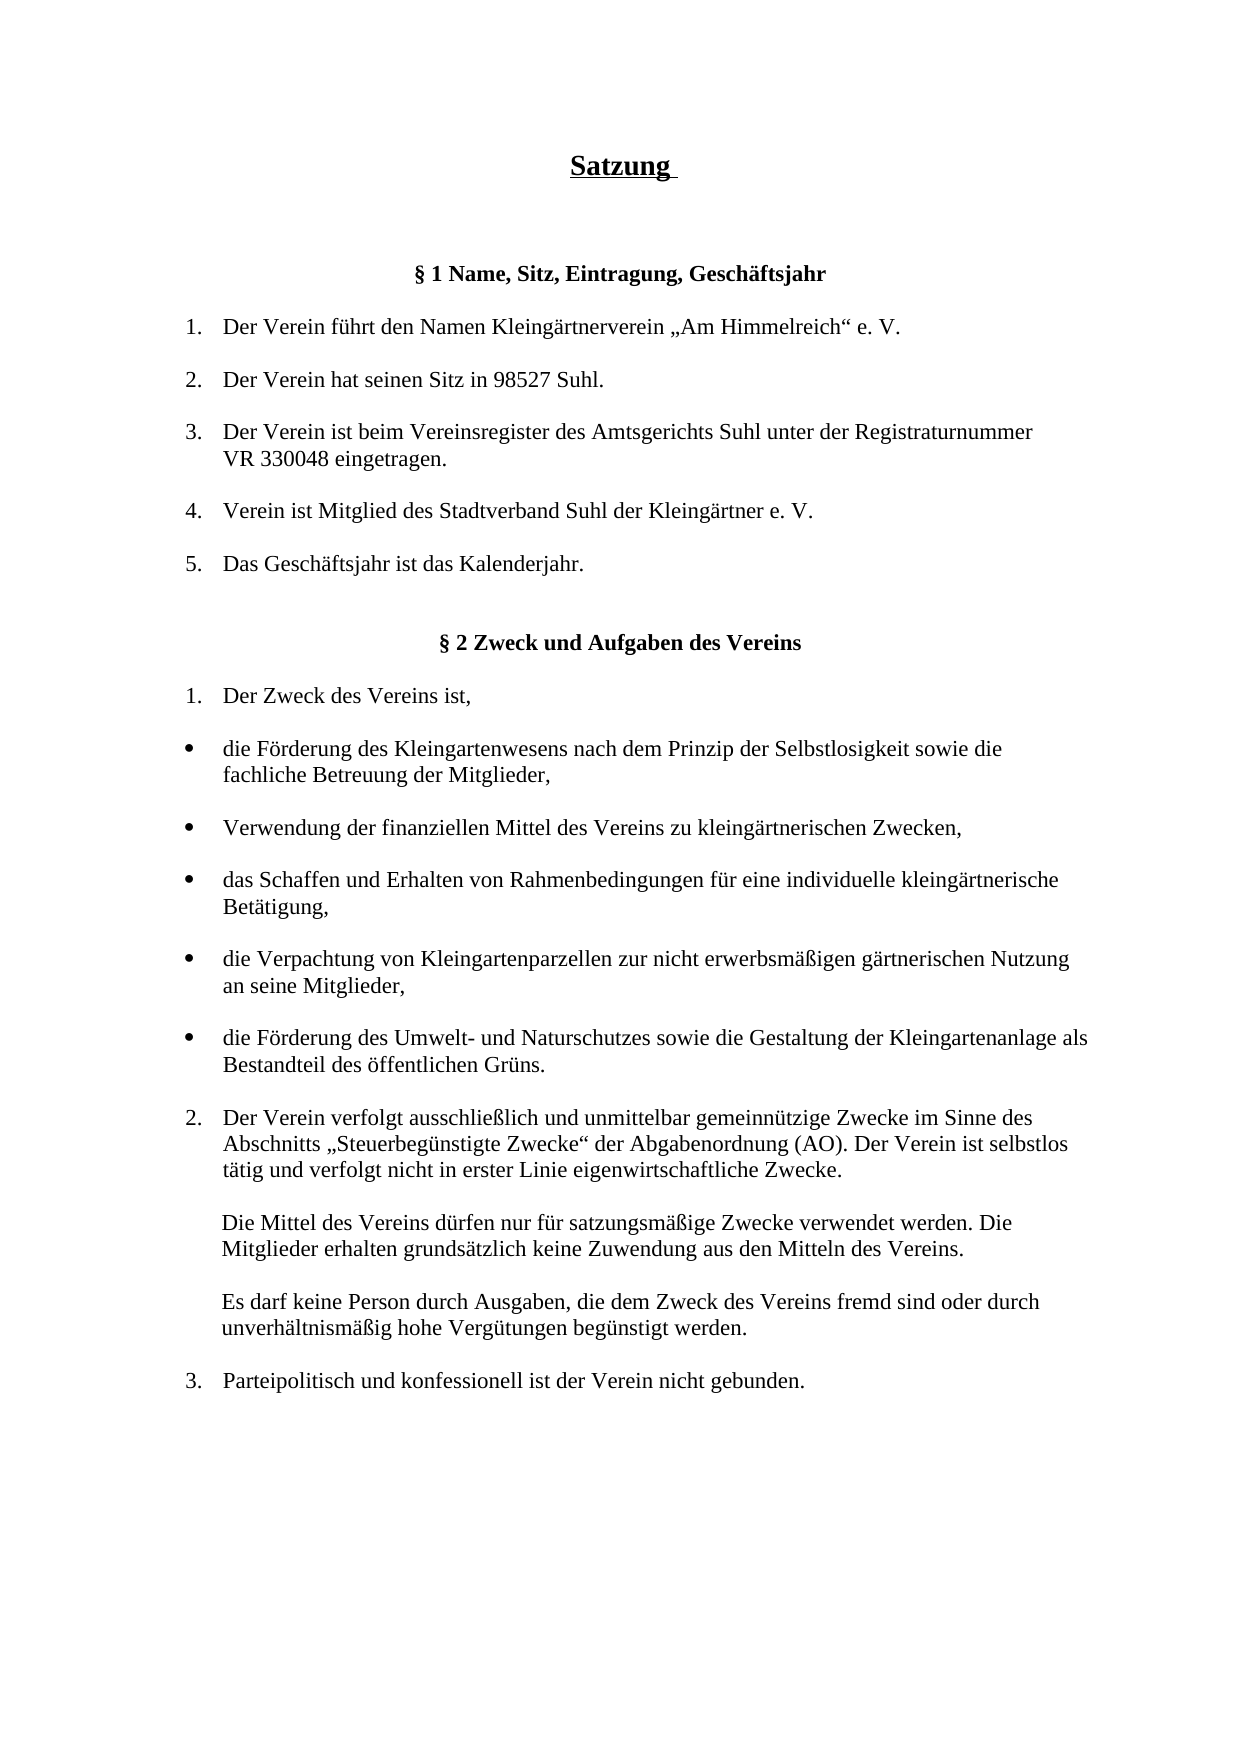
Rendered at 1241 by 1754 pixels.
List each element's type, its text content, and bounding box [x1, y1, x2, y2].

text Die Mittel des Vereins dürfen nur für satzungsmäßige Zwecke verwendet werden. Die Mitglieder erhalten grundsätzlich keine Zuwendung aus den Mitteln des Vereins. [221, 1209, 1093, 1262]
list die Förderung des Kleingartenwesens nach dem Prinzip der Selbstlosigkeit sowie die fachliche Betreuung der Mitglieder, [185, 734, 1093, 787]
list Verein ist Mitglied des Stadtverband Suhl der Kleingärtner e. V. [185, 497, 1093, 524]
text VR 330048 eingetragen. [223, 445, 1093, 471]
list das Schaffen und Erhalten von Rahmenbedingungen für eine individuelle kleingärtnerische Betätigung, [185, 866, 1093, 919]
list Der Verein hat seinen Sitz in 98527 Suhl. [185, 366, 1093, 392]
list Der Zweck des Vereins ist, [185, 682, 1093, 708]
list Der Verein führt den Namen Kleingärtnerverein „Am Himmelreich“ e. V. [185, 313, 1093, 339]
text § 1 Name, Sitz, Eintragung, Geschäftsjahr [148, 260, 1093, 287]
text § 2 Zweck und Aufgaben des Vereins [148, 629, 1093, 656]
title Satzung [148, 148, 1093, 181]
list Der Verein verfolgt ausschließlich und unmittelbar gemeinnützige Zwecke im Sinne des Abschnitts „Steuerbegünstigte Zwecke“ der Abgabenordnung (AO). Der Verein ist selbstlos tätig und verfolgt nicht in erster Linie eigenwirtschaftliche Zwecke. [185, 1103, 1093, 1183]
list Der Verein ist beim Vereinsregister des Amtsgerichts Suhl unter der Registraturnummer [185, 418, 1093, 445]
text Es darf keine Person durch Ausgaben, die dem Zweck des Vereins fremd sind oder durch unverhältnismäßig hohe Vergütungen begünstigt werden. [221, 1288, 1093, 1341]
list Das Geschäftsjahr ist das Kalenderjahr. [185, 550, 1093, 576]
list Parteipolitisch und konfessionell ist der Verein nicht gebunden. [185, 1367, 1093, 1393]
list Verwendung der finanziellen Mittel des Vereins zu kleingärtnerischen Zwecken, [185, 814, 1093, 840]
list die Förderung des Umwelt- und Naturschutzes sowie die Gestaltung der Kleingartenanlage als Bestandteil des öffentlichen Grüns. [185, 1024, 1093, 1077]
list die Verpachtung von Kleingartenparzellen zur nicht erwerbsmäßigen gärtnerischen Nutzung an seine Mitglieder, [185, 945, 1093, 998]
